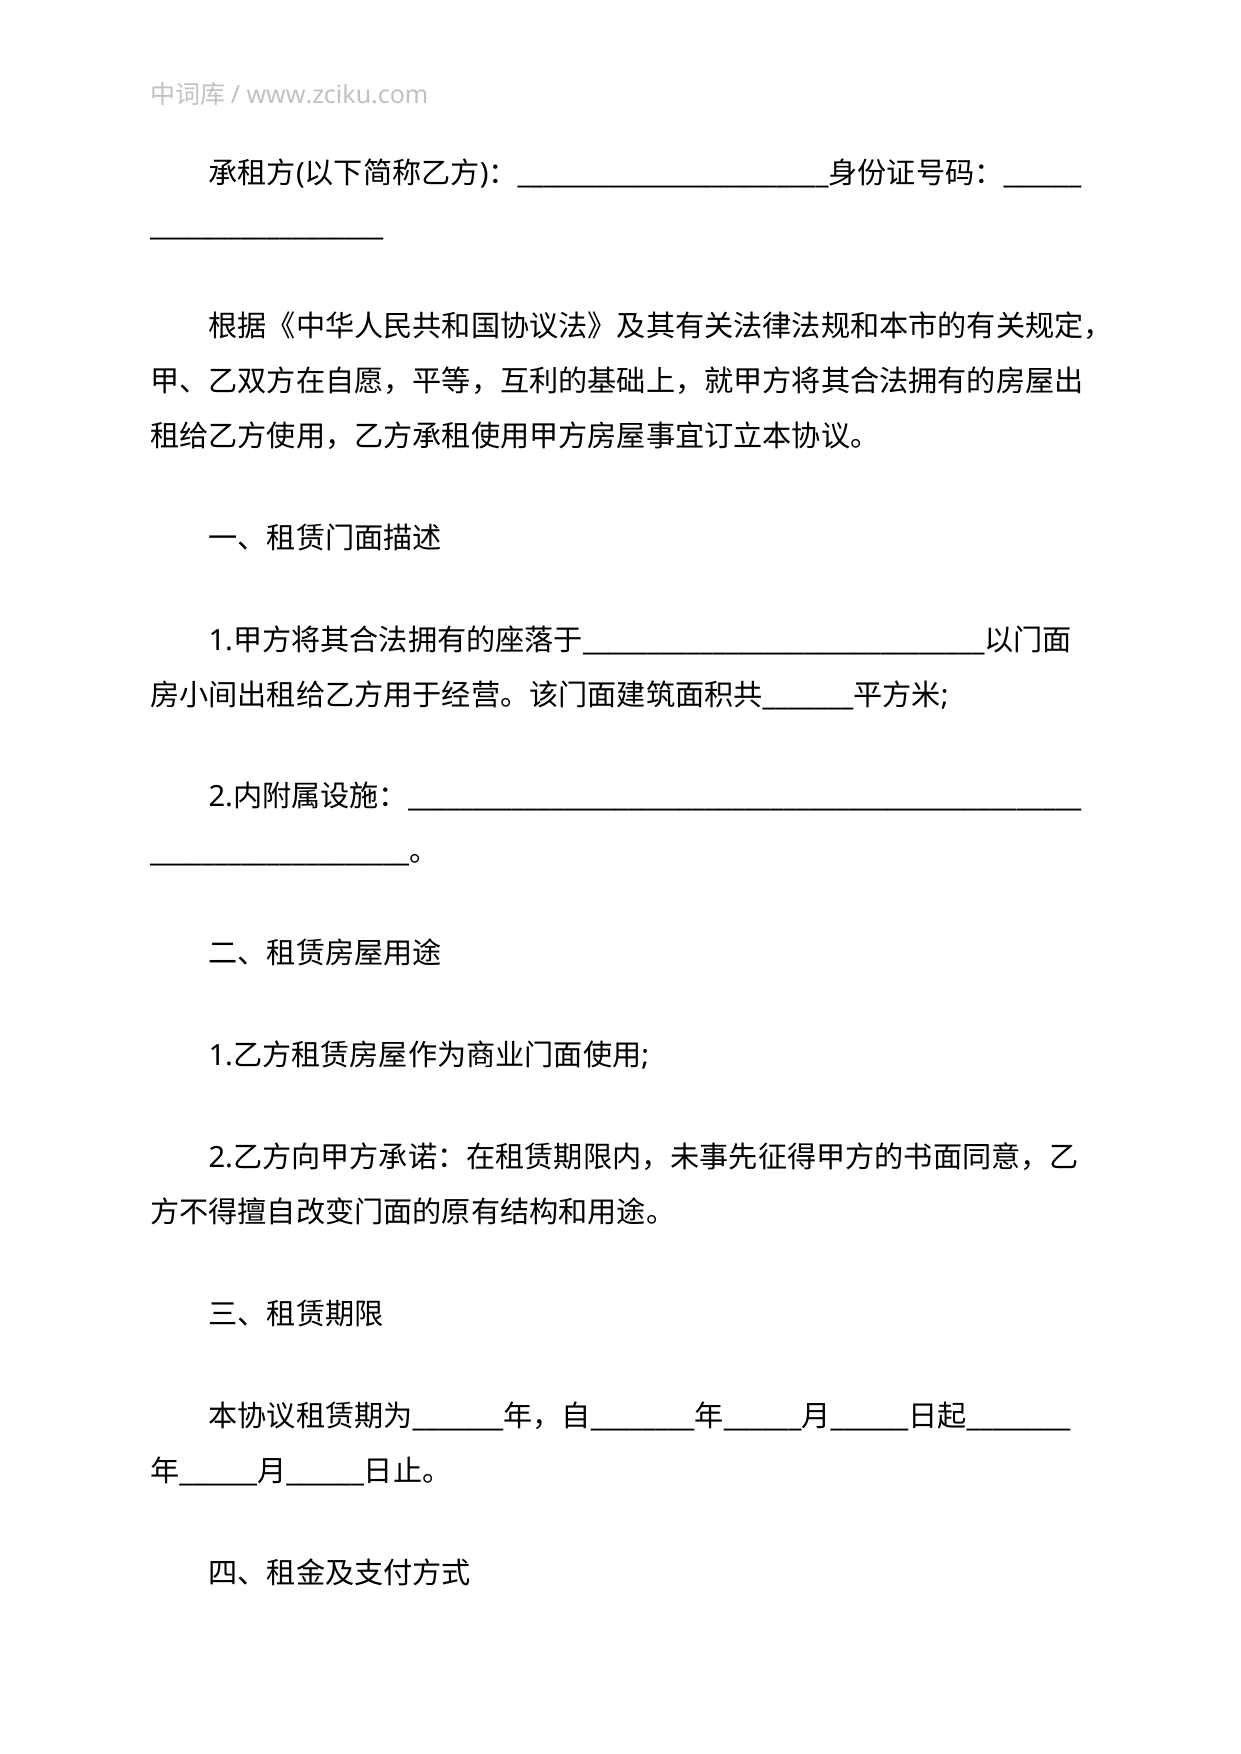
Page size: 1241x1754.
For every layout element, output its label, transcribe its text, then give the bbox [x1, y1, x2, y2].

text 二、租赁房屋用途 [150, 930, 1090, 972]
text 四、租金及支付方式 [150, 1549, 1090, 1592]
text 一、租赁门面描述 [150, 514, 1090, 557]
text 根据《中华人民共和国协议法》及其有关法律法规和本市的有关规定，甲、乙双方在自愿，平等，互利的基础上，就甲方将其合法拥有的房屋出租给乙方使用，乙方承租使用甲方房屋事宜订立本协议。 [150, 303, 1090, 455]
text 2.乙方向甲方承诺：在租赁期限内，未事先征得甲方的书面同意，乙方不得擅自改变门面的原有结构和用途。 [150, 1134, 1090, 1231]
text 1.乙方租赁房屋作为商业门面使用; [150, 1032, 1090, 1074]
text 三、租赁期限 [150, 1291, 1090, 1333]
text 2.内附属设施：________________________________________________________________________。 [150, 773, 1090, 870]
text 本协议租赁期为_______年，自________年______月______日起________年______月______日止。 [150, 1392, 1090, 1490]
text 1.甲方将其合法拥有的座落于_______________________________以门面房小间出租给乙方用于经营。该门面建筑面积共_______平方米; [150, 616, 1090, 713]
text 承租方(以下简称乙方)：________________________身份证号码：________________________ [150, 150, 1090, 244]
